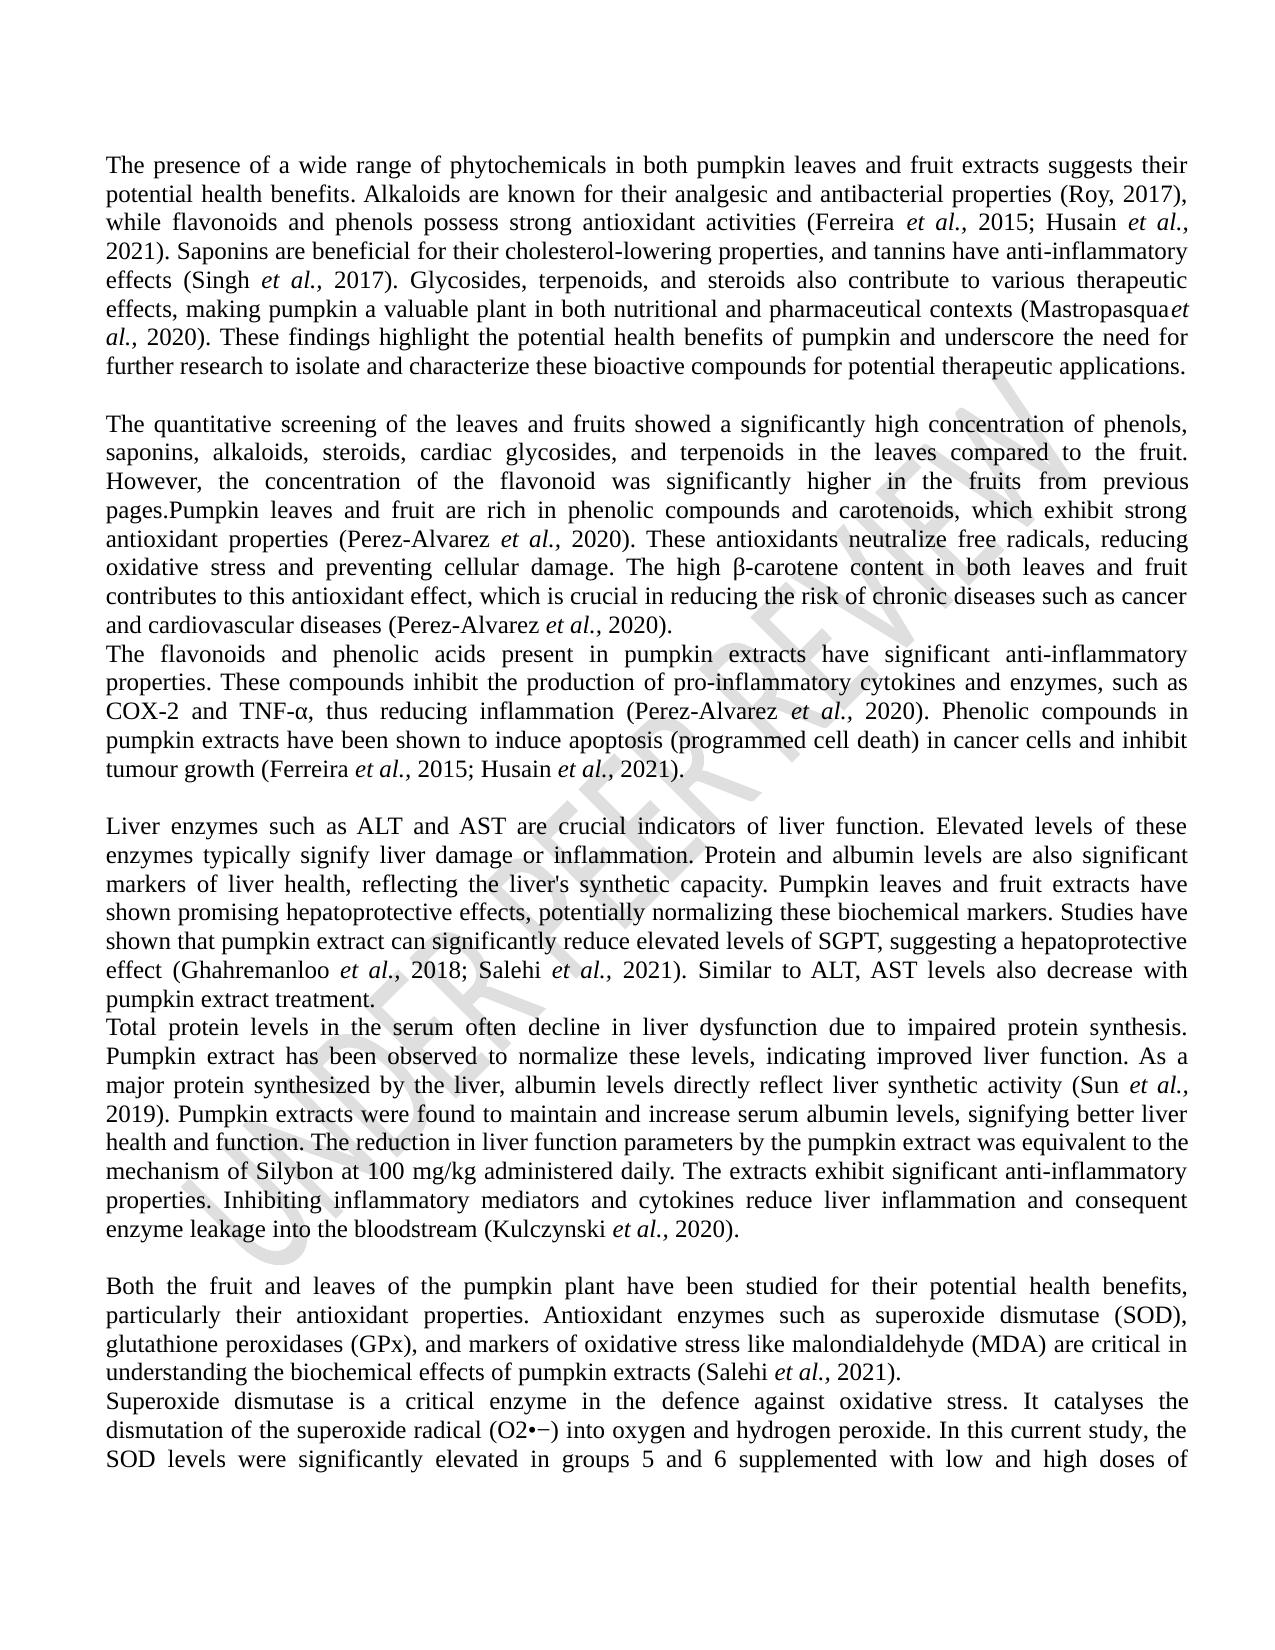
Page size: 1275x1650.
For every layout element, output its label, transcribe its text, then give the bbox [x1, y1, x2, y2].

text Total protein levels in the serum often decline in liver dysfunction due to impaired protein synthesis. Pumpkin extract has been observed to normalize these levels, indicating improved liver function. As a major protein synthesized by the liver, albumin levels directly reflect liver synthetic activity (Sun et al., 2019). Pumpkin extracts were found to maintain and increase serum albumin levels, signifying better liver health and function. The reduction in liver function parameters by the pumpkin extract was equivalent to the mechanism of Silybon at 100 mg/kg administered daily. The extracts exhibit significant anti-inflammatory properties. Inhibiting inflammatory mediators and cytokines reduce liver inflammation and consequent enzyme leakage into the bloodstream (Kulczynski et al., 2020). [106, 1012, 1189, 1242]
text The flavonoids and phenolic acids present in pumpkin extracts have significant anti-inflammatory properties. These compounds inhibit the production of pro-inflammatory cytokines and enzymes, such as COX-2 and TNF-α, thus reducing inflammation (Perez-Alvarez et al., 2020). Phenolic compounds in pumpkin extracts have been shown to induce apoptosis (programmed cell death) in cancer cells and inhibit tumour growth (Ferreira et al., 2015; Husain et al., 2021). [106, 639, 1189, 782]
text The presence of a wide range of phytochemicals in both pumpkin leaves and fruit extracts suggests their potential health benefits. Alkaloids are known for their analgesic and antibacterial properties (Roy, 2017), while flavonoids and phenols possess strong antioxidant activities (Ferreira et al., 2015; Husain et al., 2021). Saponins are beneficial for their cholesterol-lowering properties, and tannins have anti-inflammatory effects (Singh et al., 2017). Glycosides, terpenoids, and steroids also contribute to various therapeutic effects, making pumpkin a valuable plant in both nutritional and pharmaceutical contexts (Mastropasquaet al., 2020). These findings highlight the potential health benefits of pumpkin and underscore the need for further research to isolate and characterize these bioactive compounds for potential therapeutic applications. [106, 150, 1189, 380]
text Both the fruit and leaves of the pumpkin plant have been studied for their potential health benefits, particularly their antioxidant properties. Antioxidant enzymes such as superoxide dismutase (SOD), glutathione peroxidases (GPx), and markers of oxidative stress like malondialdehyde (MDA) are critical in understanding the biochemical effects of pumpkin extracts (Salehi et al., 2021). [106, 1271, 1189, 1386]
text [106, 1386, 1189, 1472]
text Liver enzymes such as ALT and AST are crucial indicators of liver function. Elevated levels of these enzymes typically signify liver damage or inflammation. Protein and albumin levels are also significant markers of liver health, reflecting the liver's synthetic capacity. Pumpkin leaves and fruit extracts have shown promising hepatoprotective effects, potentially normalizing these biochemical markers. Studies have shown that pumpkin extract can significantly reduce elevated levels of SGPT, suggesting a hepatoprotective effect (Ghahremanloo et al., 2018; Salehi et al., 2021). Similar to ALT, AST levels also decrease with pumpkin extract treatment. [106, 811, 1189, 1012]
text The quantitative screening of the leaves and fruits showed a significantly high concentration of phenols, saponins, alkaloids, steroids, cardiac glycosides, and terpenoids in the leaves compared to the fruit. However, the concentration of the flavonoid was significantly higher in the fruits from previous pages.Pumpkin leaves and fruit are rich in phenolic compounds and carotenoids, which exhibit strong antioxidant properties (Perez-Alvarez et al., 2020). These antioxidants neutralize free radicals, reducing oxidative stress and preventing cellular damage. The high β-carotene content in both leaves and fruit contributes to this antioxidant effect, which is crucial in reducing the risk of chronic diseases such as cancer and cardiovascular diseases (Perez-Alvarez et al., 2020). [106, 409, 1189, 639]
